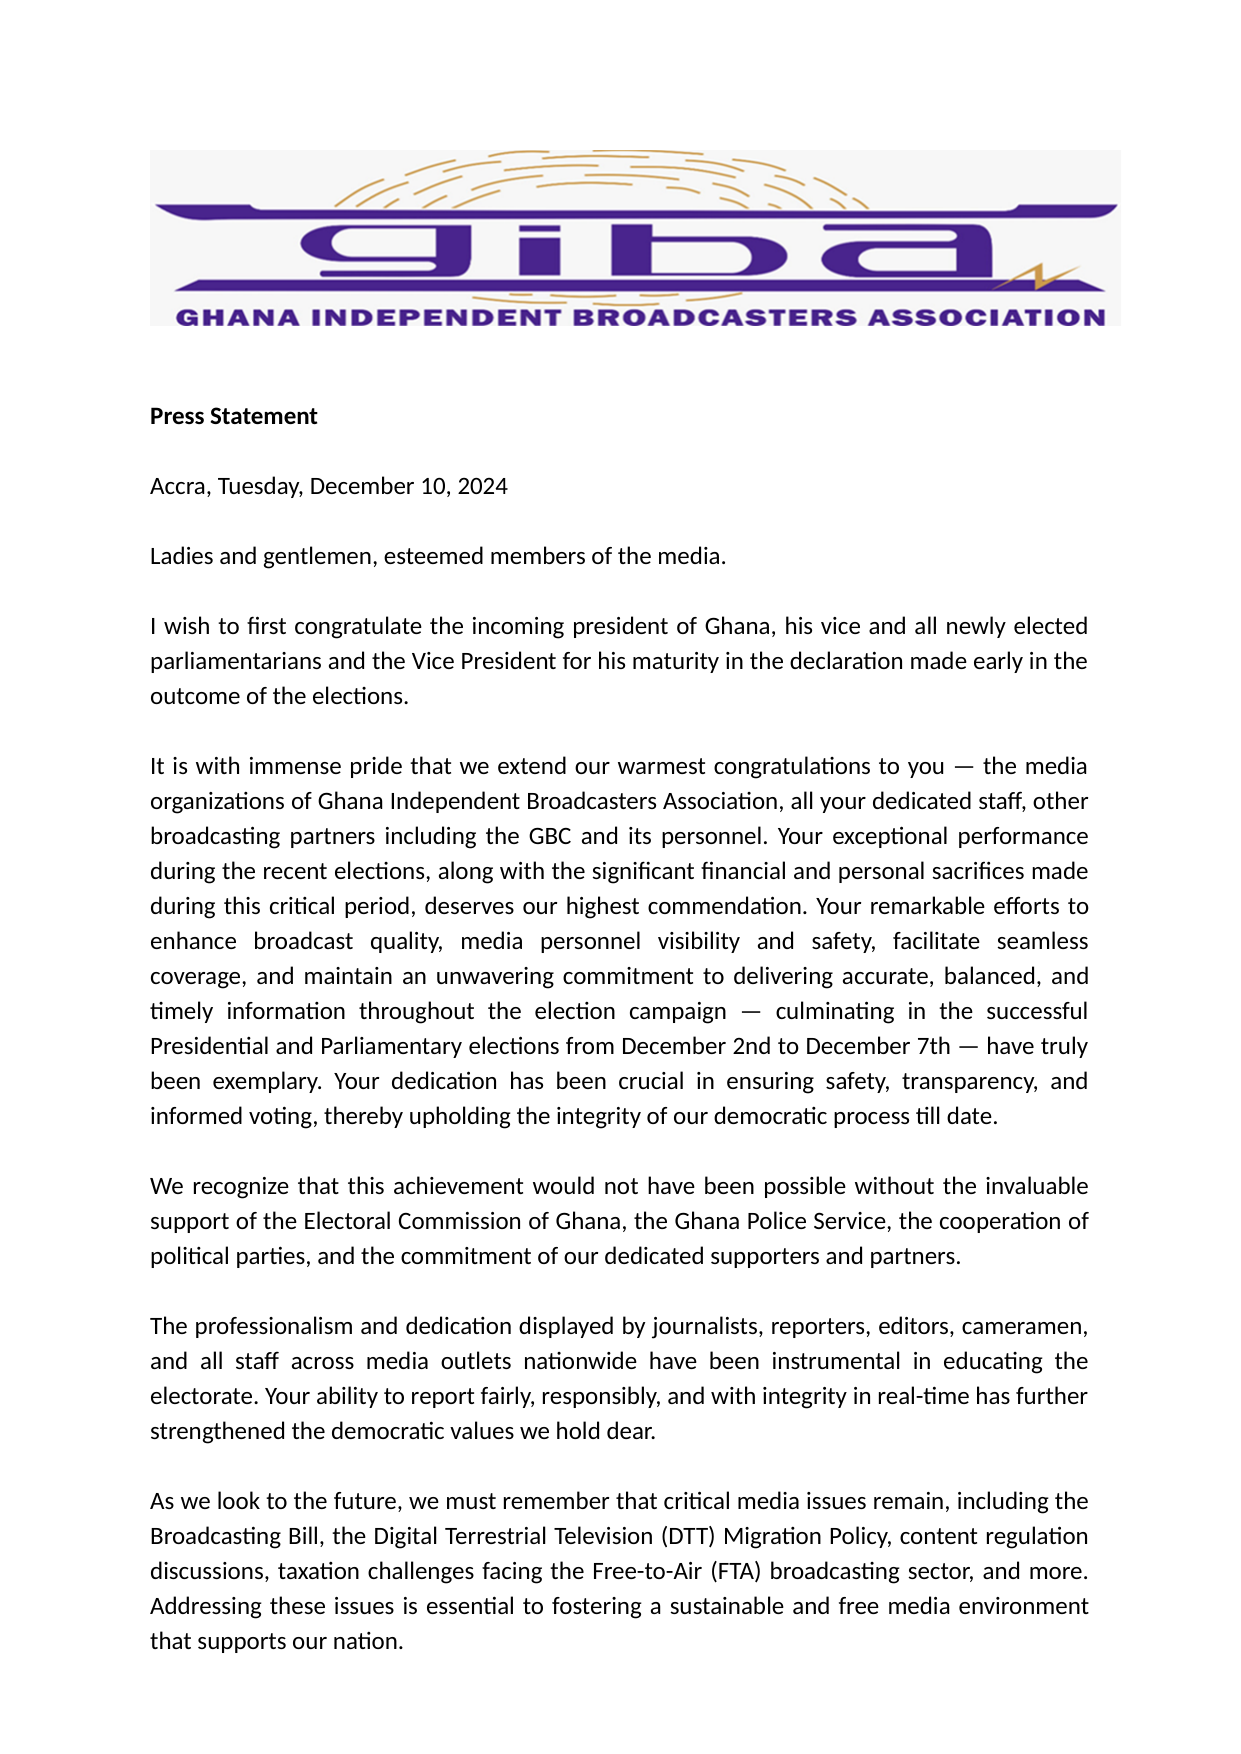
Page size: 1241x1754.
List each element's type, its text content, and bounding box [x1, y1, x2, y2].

text We recognize that this achievement would not have been possible without the invaluable support of the Electoral Commission of Ghana, the Ghana Police Service, the cooperation of political parties, and the commitment of our dedicated supporters and partners. [150, 1170, 1090, 1271]
text Press Statement [150, 400, 1090, 431]
text As we look to the future, we must remember that critical media issues remain, including the Broadcasting Bill, the Digital Terrestrial Television (DTT) Migration Policy, content regulation discussions, taxation challenges facing the Free-to-Air (FTA) broadcasting sector, and more. Addressing these issues is essential to fostering a sustainable and free media environment that supports our nation. [150, 1485, 1090, 1656]
text Accra, Tuesday, December 10, 2024 [150, 470, 1090, 501]
text I wish to first congratulate the incoming president of Ghana, his vice and all newly elected parliamentarians and the Vice President for his maturity in the declaration made early in the outcome of the elections. [150, 610, 1090, 711]
picture [150, 150, 1122, 326]
text It is with immense pride that we extend our warmest congratulations to you — the media organizations of Ghana Independent Broadcasters Association, all your dedicated staff, other broadcasting partners including the GBC and its personnel. Your exceptional performance during the recent elections, along with the significant financial and personal sacrifices made during this critical period, deserves our highest commendation. Your remarkable efforts to enhance broadcast quality, media personnel visibility and safety, facilitate seamless coverage, and maintain an unwavering commitment to delivering accurate, balanced, and timely information throughout the election campaign — culminating in the successful Presidential and Parliamentary elections from December 2nd to December 7th — have truly been exemplary. Your dedication has been crucial in ensuring safety, transparency, and informed voting, thereby upholding the integrity of our democratic process till date. [150, 750, 1090, 1131]
text The professionalism and dedication displayed by journalists, reporters, editors, cameramen, and all staff across media outlets nationwide have been instrumental in educating the electorate. Your ability to report fairly, responsibly, and with integrity in real-time has further strengthened the democratic values we hold dear. [150, 1310, 1090, 1446]
text Ladies and gentlemen, esteemed members of the media. [150, 540, 1090, 571]
